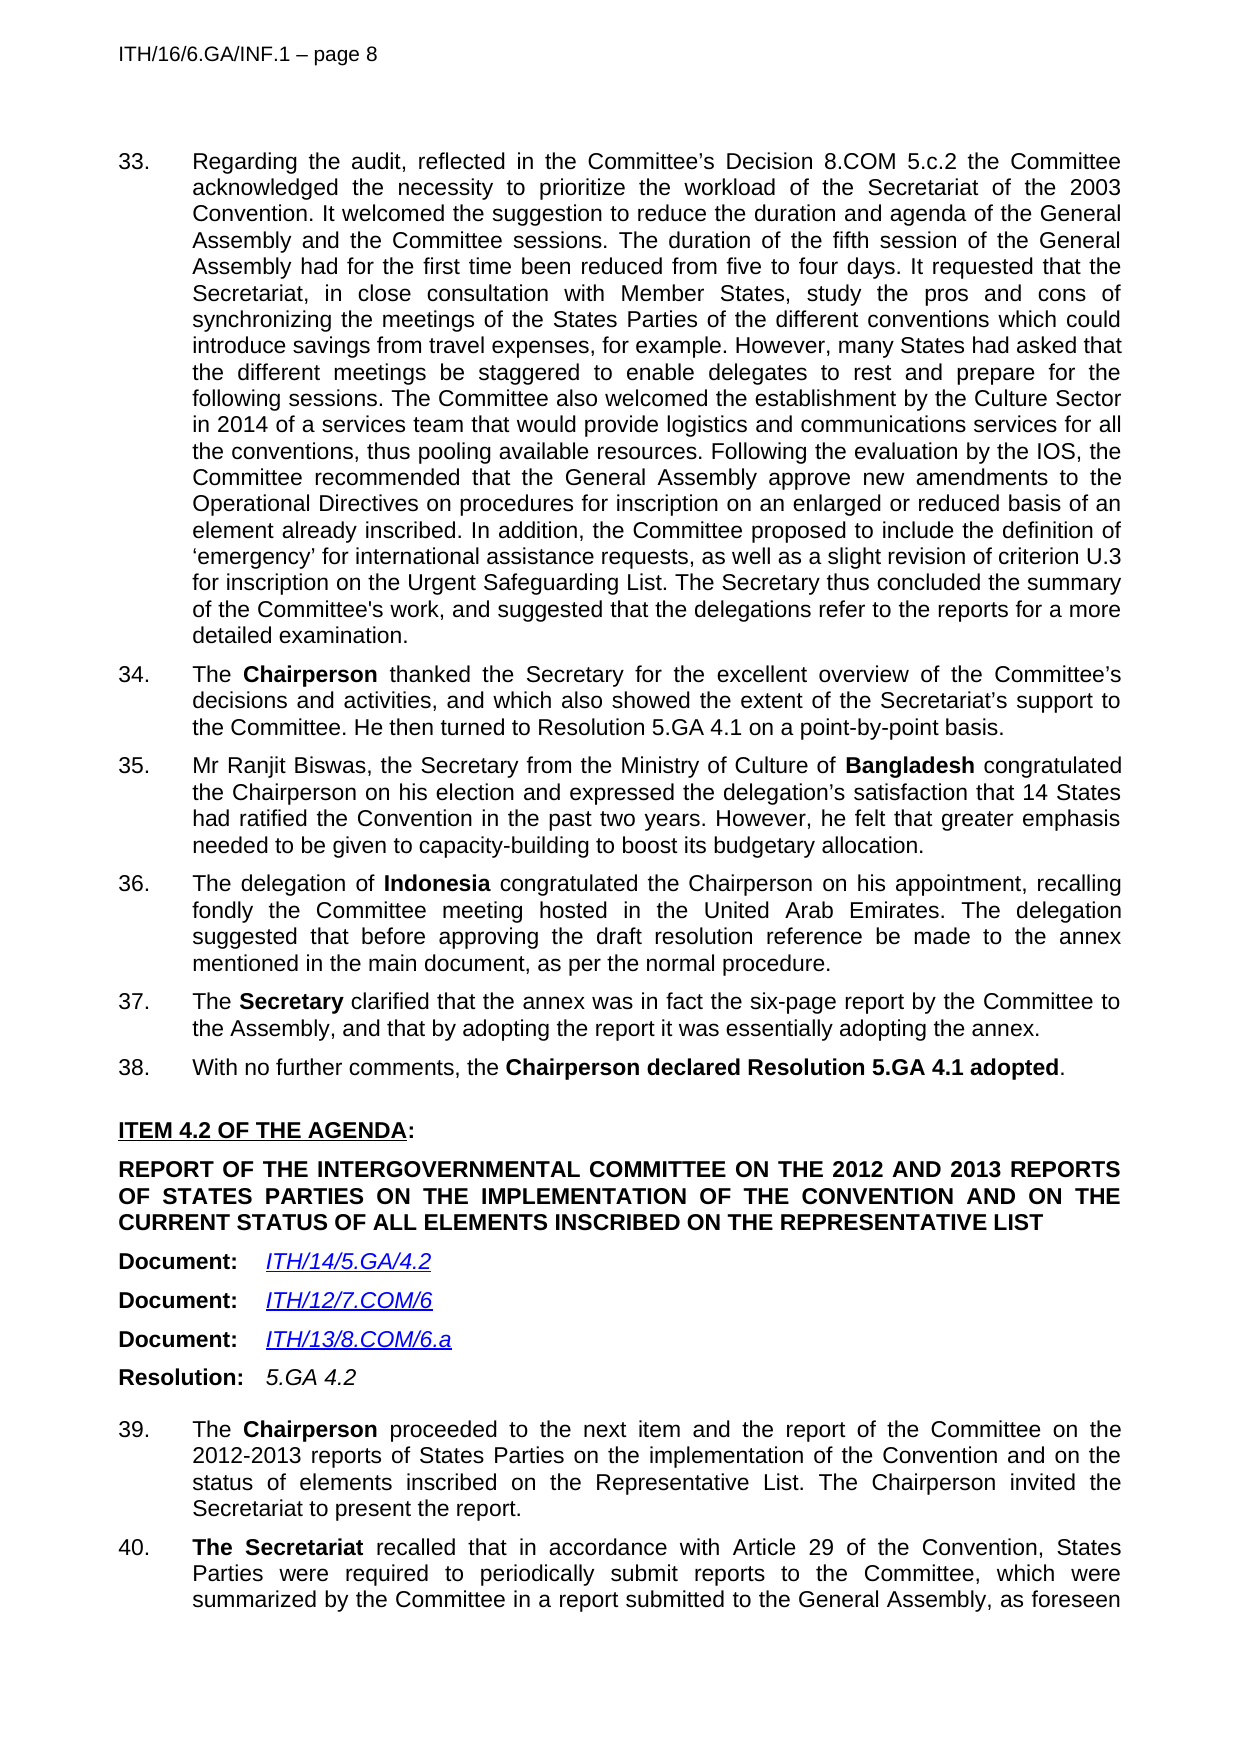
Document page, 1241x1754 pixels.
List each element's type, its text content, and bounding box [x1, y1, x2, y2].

list The Chairperson thanked the Secretary for the excellent overview of the Committee’s decisions and activities, and which also showed the extent of the Secretariat’s support to the Committee. He then turned to Resolution 5.GA 4.1 on a point-by-point basis. [118, 661, 1122, 740]
list Mr Ranjit Biswas, the Secretary from the Ministry of Culture of Bangladesh congratulated the Chairperson on his election and expressed the delegation’s satisfaction that 14 States had ratified the Convention in the past two years. However, he felt that greater emphasis needed to be given to capacity-building to boost its budgetary allocation. [118, 752, 1122, 858]
list The Chairperson proceeded to the next item and the report of the Committee on the 2012-2013 reports of States Parties on the implementation of the Convention and on the status of elements inscribed on the Representative List. The Chairperson invited the Secretariat to present the report. [118, 1416, 1122, 1521]
text ITEM 4.2 OF THE AGENDA: [118, 1117, 1122, 1144]
text REPORT OF THE INTERGOVERNMENTAL COMMITTEE ON THE 2012 AND 2013 REPORTS OF STATES PARTIES ON THE IMPLEMENTATION OF THE CONVENTION AND ON THE CURRENT STATUS OF ALL ELEMENTS INSCRIBED ON THE REPRESENTATIVE LIST [118, 1156, 1122, 1235]
list With no further comments, the Chairperson declared Resolution 5.GA 4.1 adopted. [118, 1053, 1122, 1080]
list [118, 1534, 1122, 1613]
text Document: ITH/14/5.GA/4.2 [118, 1248, 1122, 1274]
list Regarding the audit, reflected in the Committee’s Decision 8.COM 5.c.2 the Committee acknowledged the necessity to prioritize the workload of the Secretariat of the 2003 Convention. It welcomed the suggestion to reduce the duration and agenda of the General Assembly and the Committee sessions. The duration of the fifth session of the General Assembly had for the first time been reduced from five to four days. It requested that the Secretariat, in close consultation with Member States, study the pros and cons of synchronizing the meetings of the States Parties of the different conventions which could introduce savings from travel expenses, for example. However, many States had asked that the different meetings be staggered to enable delegates to rest and prepare for the following sessions. The Committee also welcomed the establishment by the Culture Sector in 2014 of a services team that would provide logistics and communications services for all the conventions, thus pooling available resources. Following the evaluation by the IOS, the Committee recommended that the General Assembly approve new amendments to the Operational Directives on procedures for inscription on an enlarged or reduced basis of an element already inscribed. In addition, the Committee proposed to include the definition of ‘emergency’ for international assistance requests, as well as a slight revision of criterion U.3 for inscription on the Urgent Safeguarding List. The Secretary thus concluded the summary of the Committee's work, and suggested that the delegations refer to the reports for a more detailed examination. [118, 148, 1122, 648]
text Document: ITH/13/8.COM/6.a [118, 1326, 1122, 1352]
list The Secretary clarified that the annex was in fact the six-page report by the Committee to the Assembly, and that by adopting the report it was essentially adopting the annex. [118, 988, 1122, 1041]
text Document: ITH/12/7.COM/6 [118, 1287, 1122, 1313]
list The delegation of Indonesia congratulated the Chairperson on his appointment, recalling fondly the Committee meeting hosted in the United Arab Emirates. The delegation suggested that before approving the draft resolution reference be made to the annex mentioned in the main document, as per the normal procedure. [118, 870, 1122, 976]
text Resolution: 5.GA 4.2 [118, 1364, 1122, 1391]
